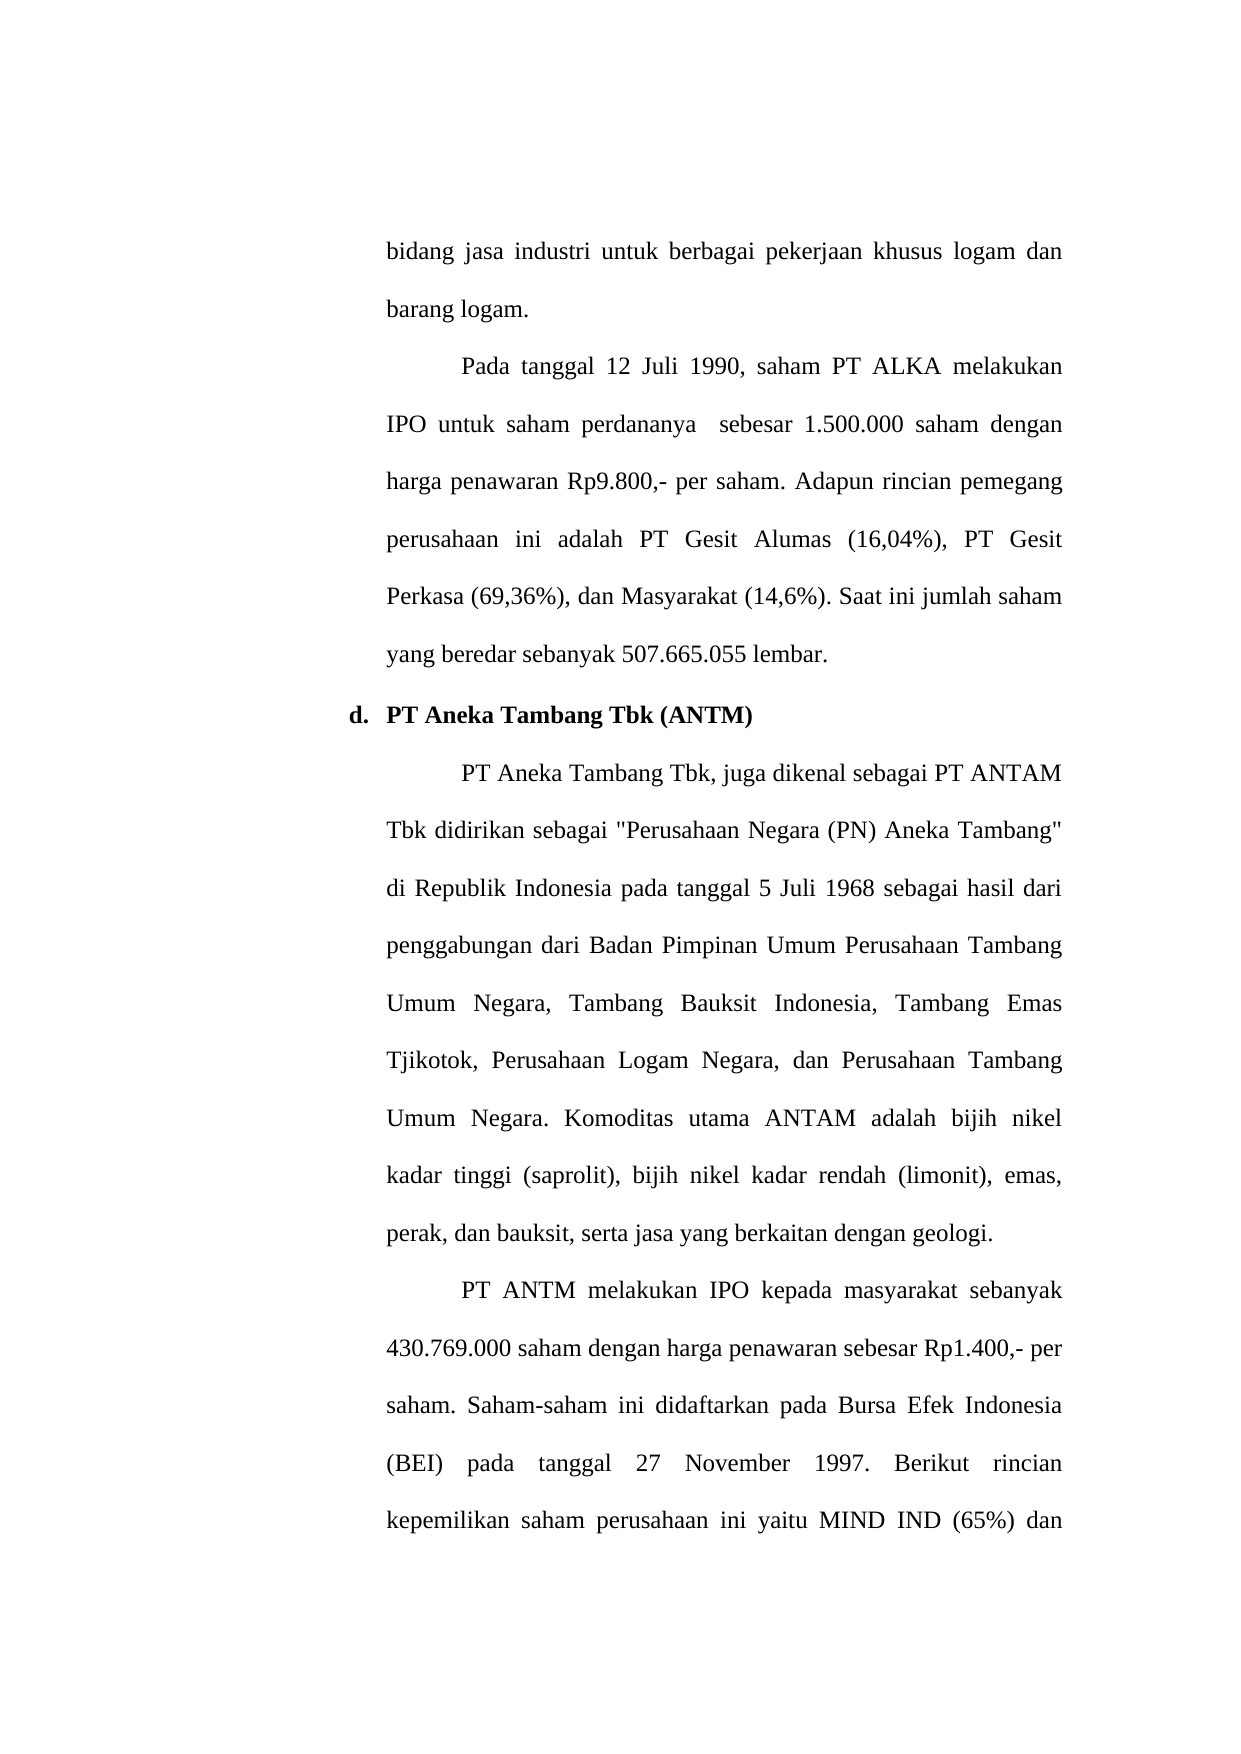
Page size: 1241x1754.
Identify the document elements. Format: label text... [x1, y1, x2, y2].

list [386, 1275, 1063, 1534]
list PT Aneka Tambang Tbk, juga dikenal sebagai PT ANTAM Tbk didirikan sebagai "Perusahaan Negara (PN) Aneka Tambang" di Republik Indonesia pada tanggal 5 Juli 1968 sebagai hasil dari penggabungan dari Badan Pimpinan Umum Perusahaan Tambang Umum Negara, Tambang Bauksit Indonesia, Tambang Emas Tjikotok, Perusahaan Logam Negara, dan Perusahaan Tambang Umum Negara. Komoditas utama ANTAM adalah bijih nikel kadar tinggi (saprolit), bijih nikel kadar rendah (limonit), emas, perak, dan bauksit, serta jasa yang berkaitan dengan geologi. [386, 758, 1063, 1247]
list Pada tanggal 12 Juli 1990, saham PT ALKA melakukan IPO untuk saham perdananya sebesar 1.500.000 saham dengan harga penawaran Rp9.800,- per saham. Adapun rincian pemegang perusahaan ini adalah PT Gesit Alumas (16,04%), PT Gesit Perkasa (69,36%), dan Masyarakat (14,6%). Saat ini jumlah saham yang beredar sebanyak 507.665.055 lembar. [386, 351, 1063, 667]
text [386, 236, 1063, 322]
subtitle PT Aneka Tambang Tbk (ANTM) [349, 700, 1063, 729]
